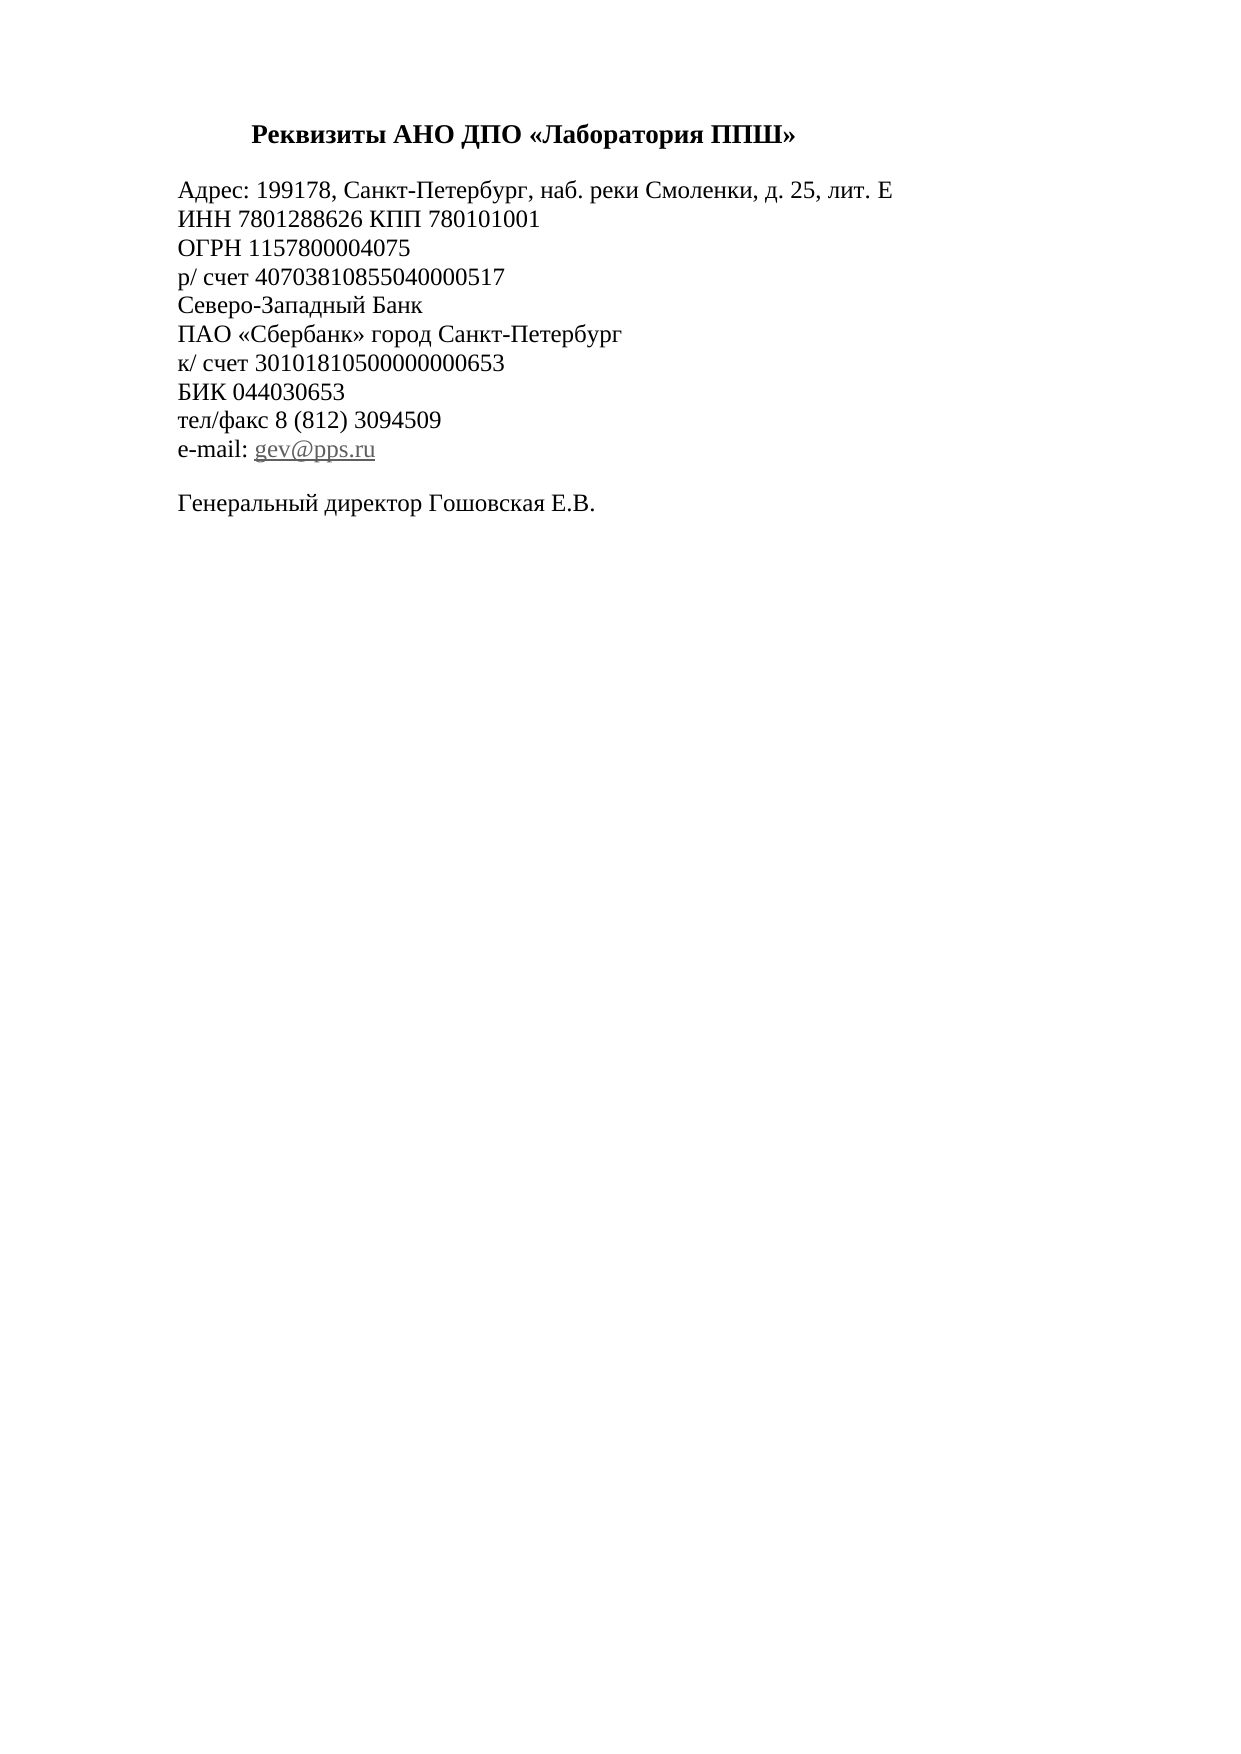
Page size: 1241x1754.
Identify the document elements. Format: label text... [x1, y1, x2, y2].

text e-mail: gev@pps.ru [177, 434, 1152, 463]
text тел/факс 8 (812) 3094509 [177, 406, 1152, 434]
text Генеральный директор Гошовская Е.В. [177, 488, 1152, 517]
text Реквизиты АНО ДПО «Лаборатория ППШ» [177, 118, 1152, 149]
text ОГРН 1157800004075 р/ счет 40703810855040000517 Северо-Западный Банк [177, 233, 1152, 319]
text Адрес: 199178, Санкт-Петербург, наб. реки Смоленки, д. 25, лит. E ИНН 7801288626 КПП 780101001 [177, 176, 1152, 233]
text ПАО «Сбербанк» город Санкт-Петербург к/ счет 30101810500000000653 БИК 044030653 [177, 319, 1152, 406]
